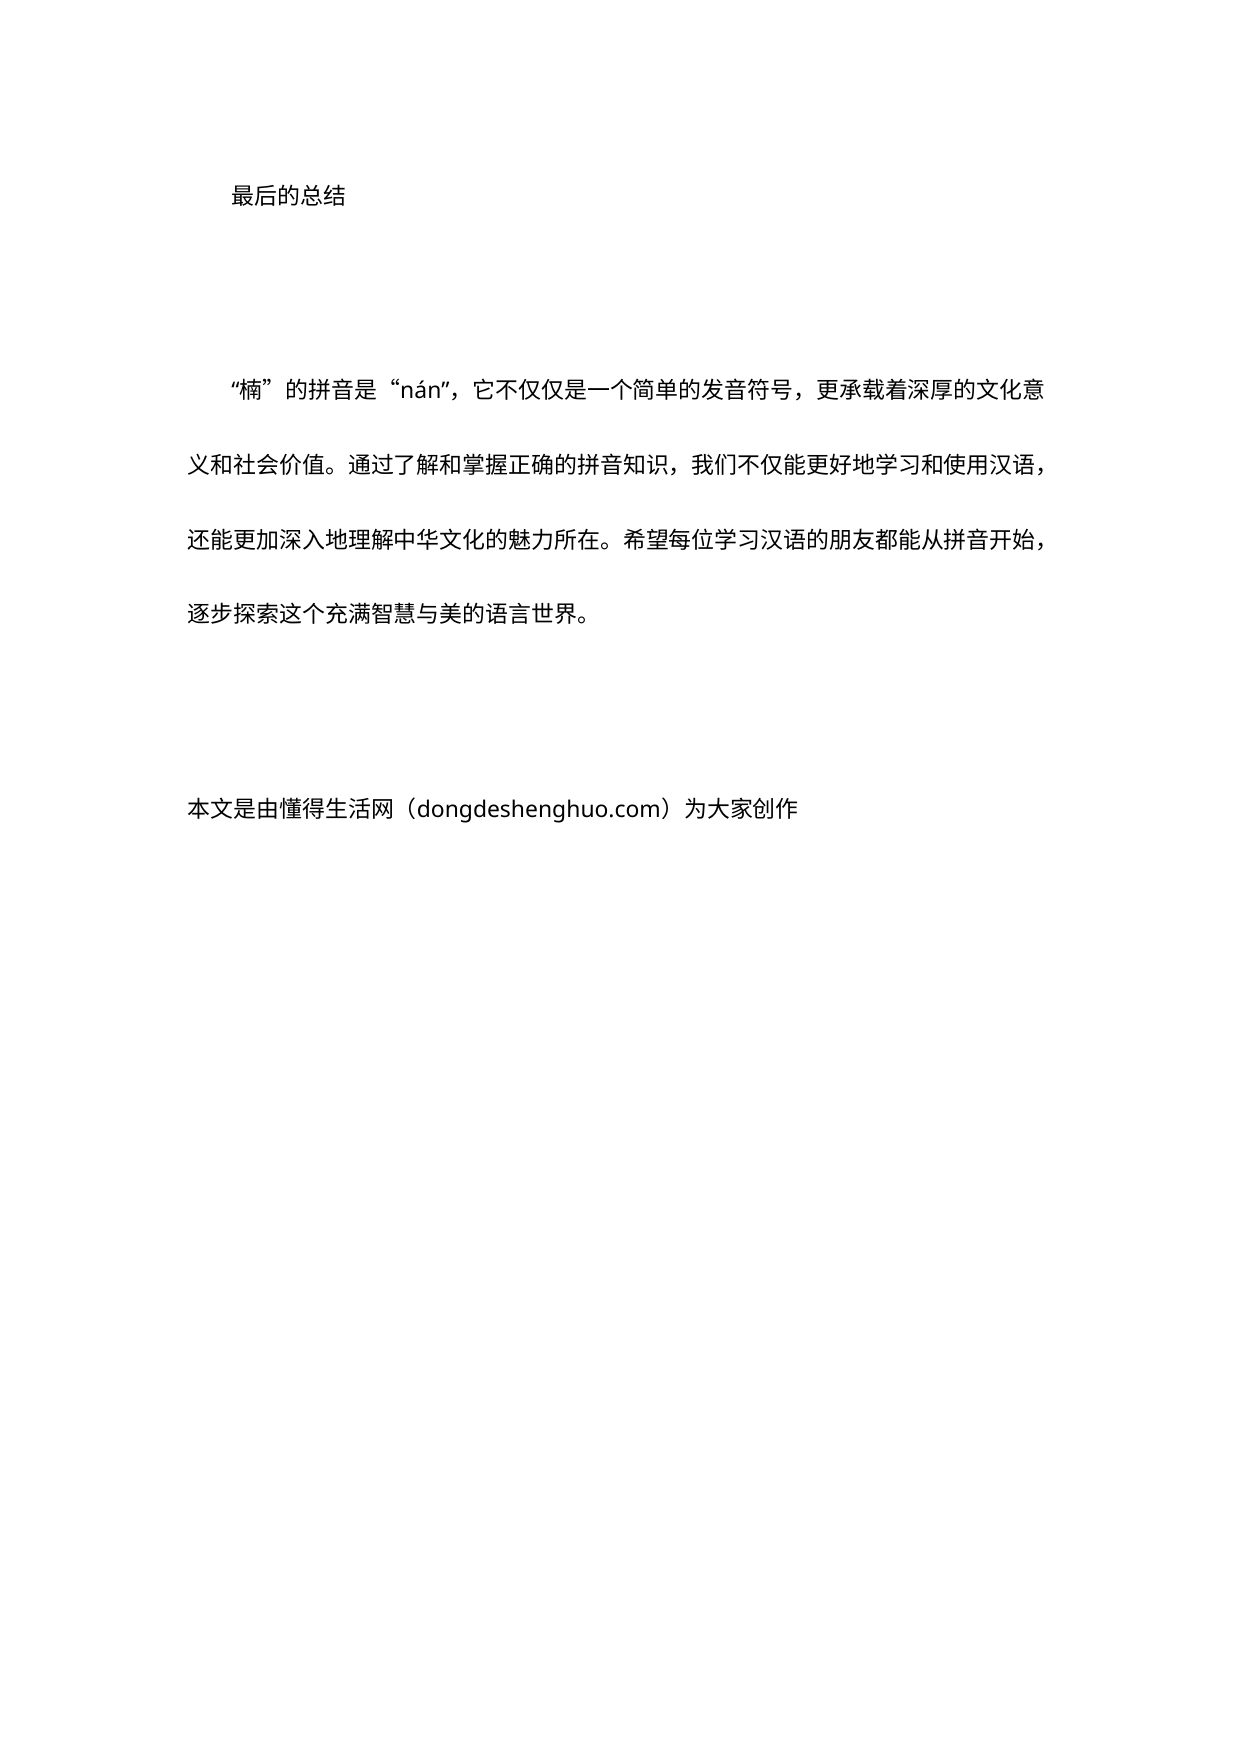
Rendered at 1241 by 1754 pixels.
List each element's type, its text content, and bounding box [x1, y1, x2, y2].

text 本文是由懂得生活网（dongdeshenghuo.com）为大家创作 [187, 775, 1053, 840]
text 最后的总结 [187, 162, 1053, 227]
text “楠”的拼音是“nán”，它不仅仅是一个简单的发音符号，更承载着深厚的文化意义和社会价值。通过了解和掌握正确的拼音知识，我们不仅能更好地学习和使用汉语，还能更加深入地理解中华文化的魅力所在。希望每位学习汉语的朋友都能从拼音开始，逐步探索这个充满智慧与美的语言世界。 [187, 356, 1053, 645]
